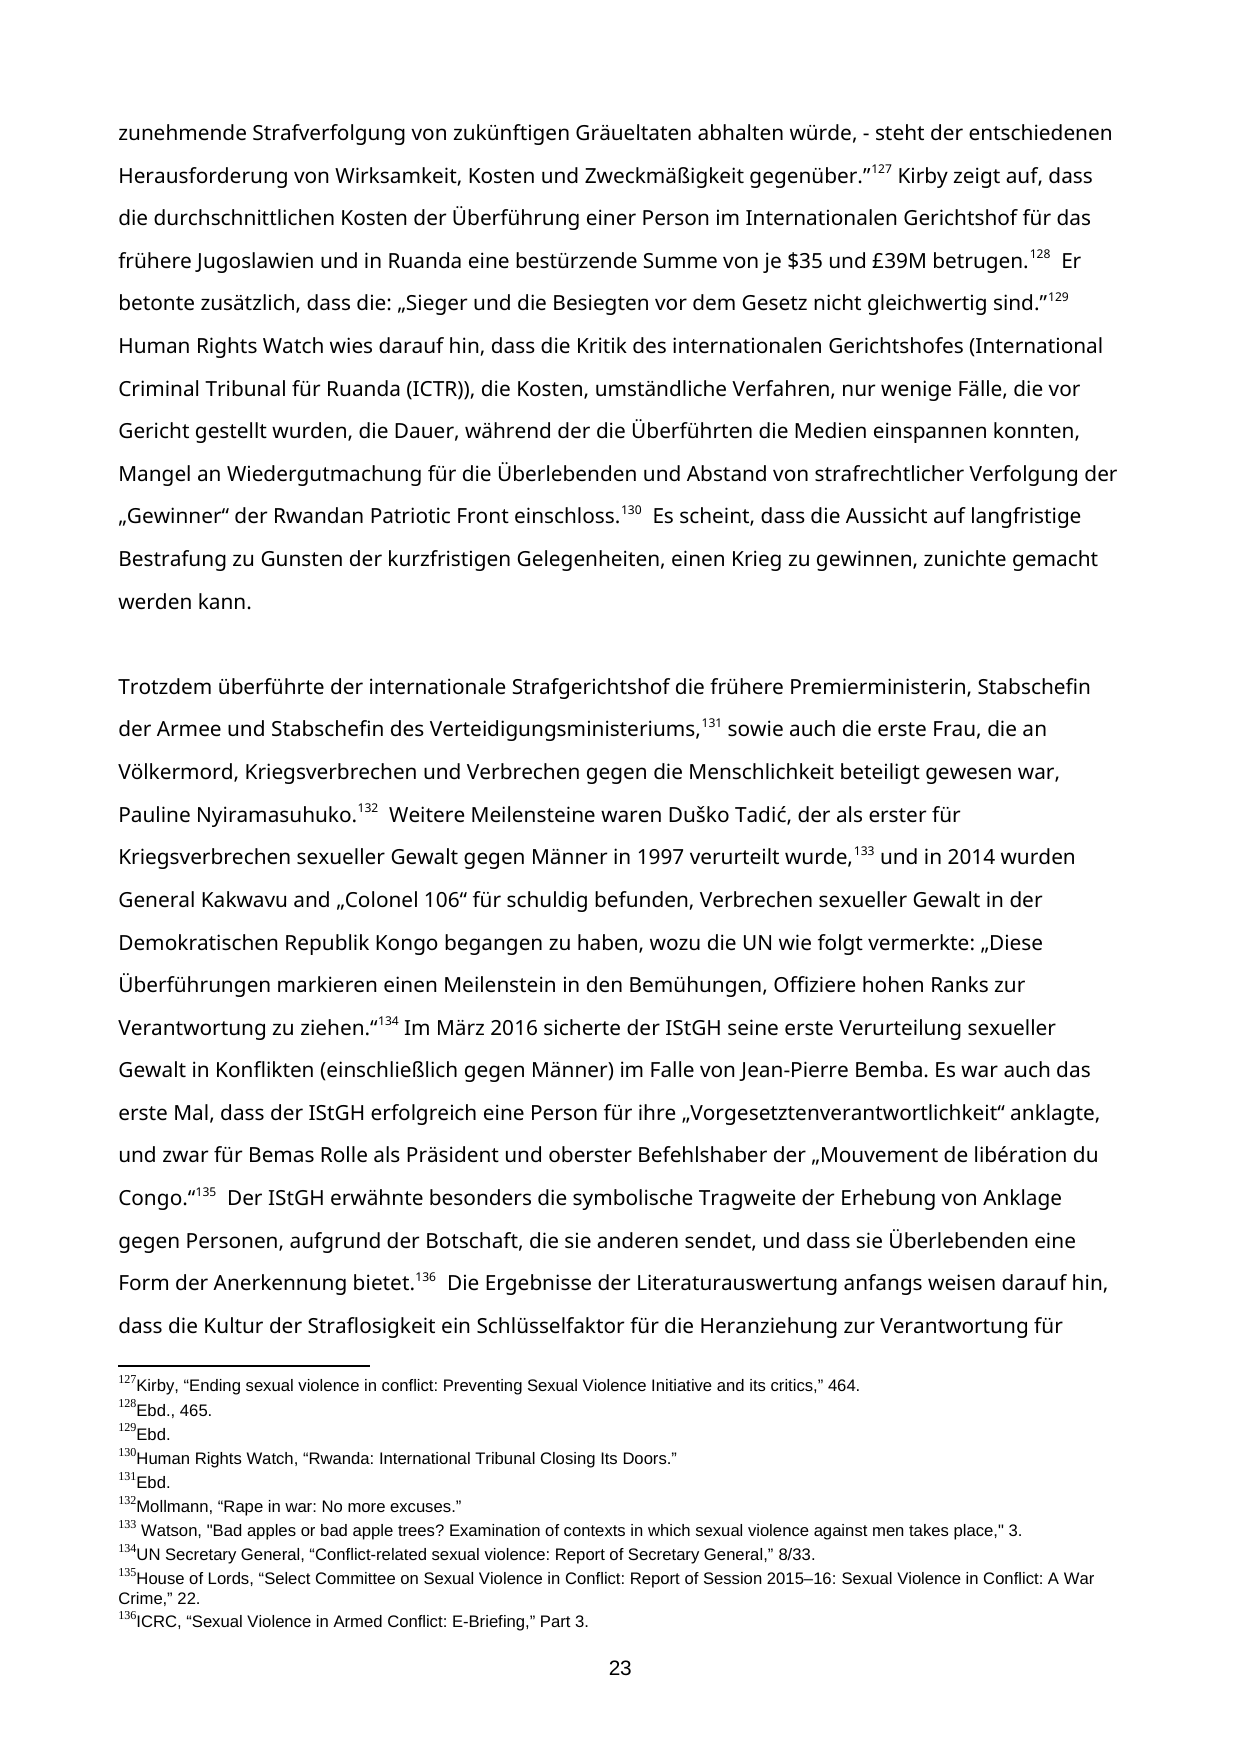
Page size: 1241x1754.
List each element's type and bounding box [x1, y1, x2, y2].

text [118, 672, 1122, 1339]
text [118, 118, 1122, 615]
